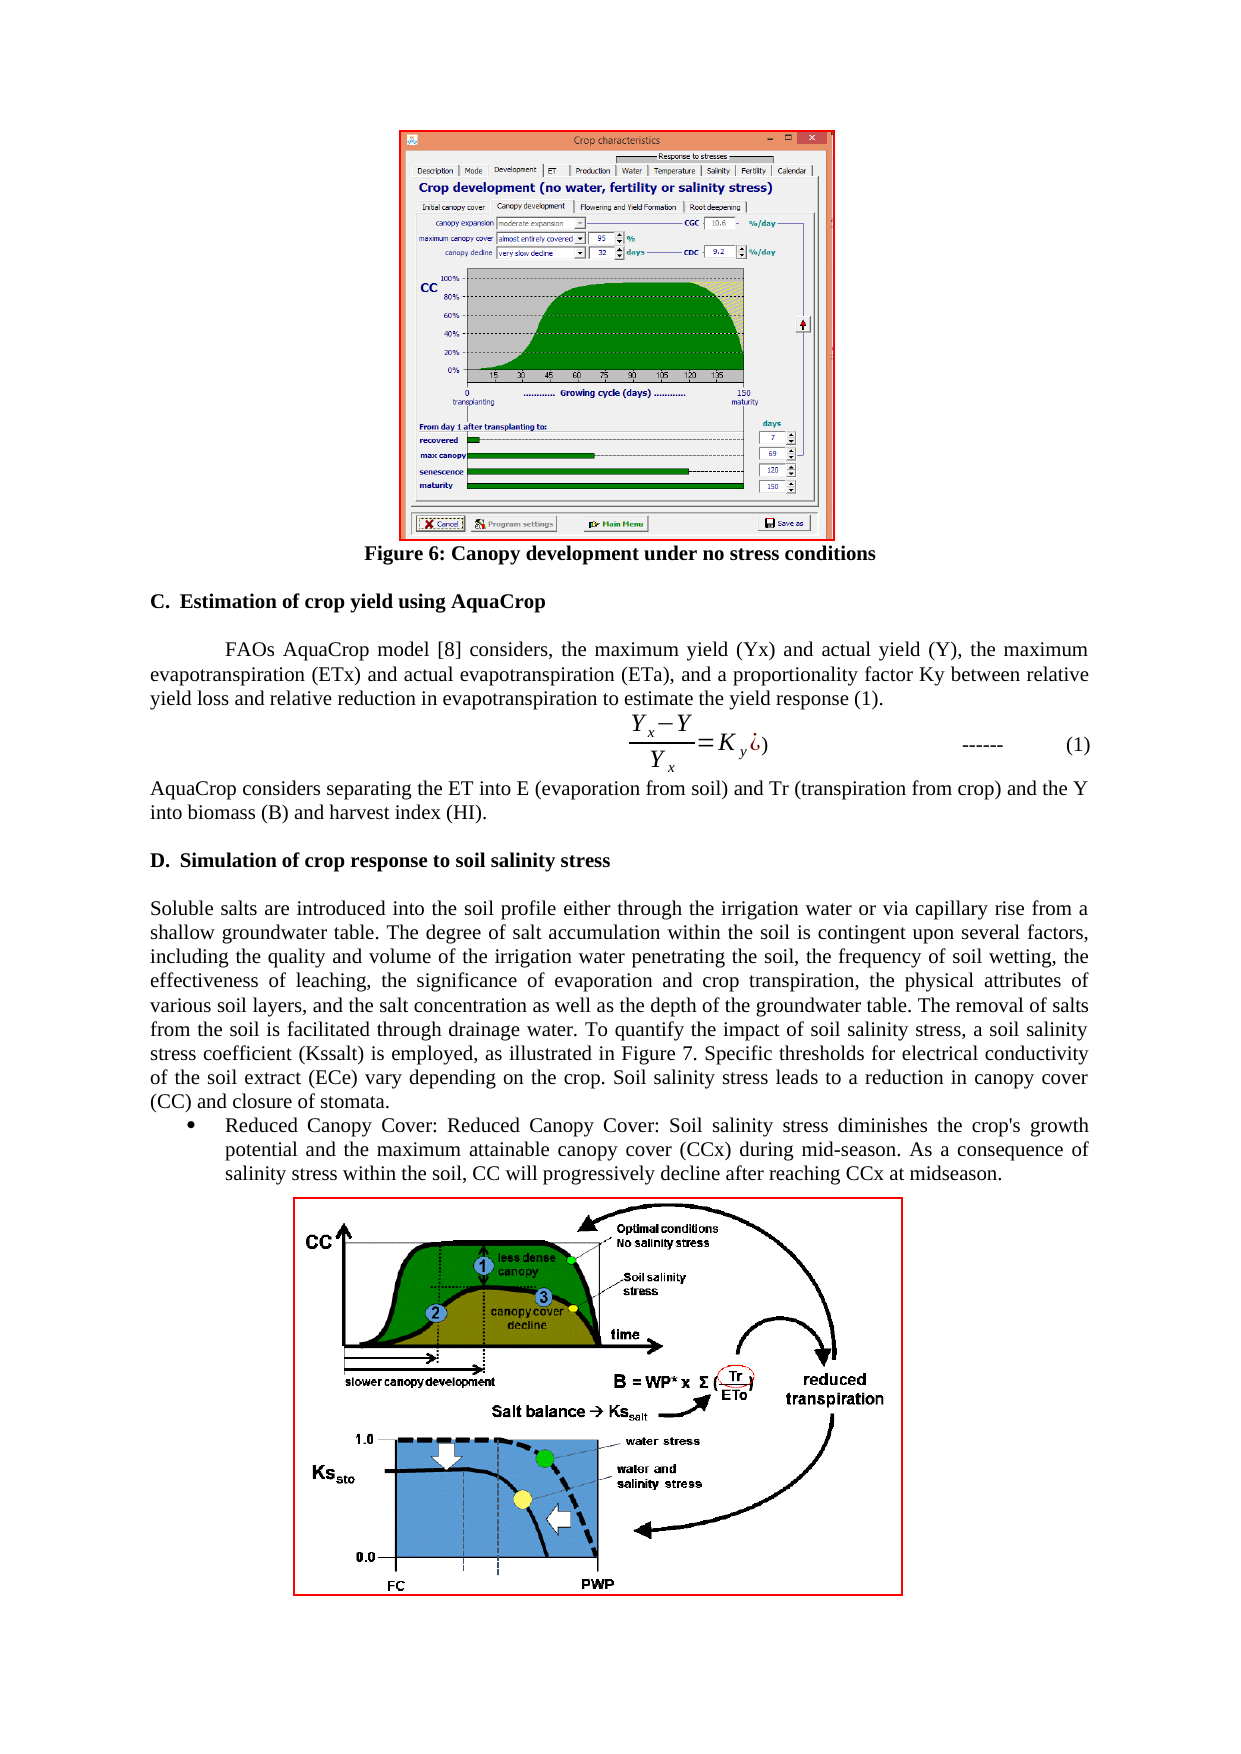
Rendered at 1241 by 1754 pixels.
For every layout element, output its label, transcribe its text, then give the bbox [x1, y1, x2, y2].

text FAOs AquaCrop model [8] considers, the maximum yield (Yx) and actual yield (Y), the maximum evapotranspiration (ETx) and actual evapotranspiration (ETa), and a proportionality factor Ky between relative yield loss and relative reduction in evapotranspiration to estimate the yield response (1). [150, 637, 1090, 709]
picture [295, 1199, 901, 1594]
list Simulation of crop response to soil salinity stress [150, 848, 1090, 872]
text Soluble salts are introduced into the soil profile either through the irrigation water or via capillary rise from a shallow groundwater table. The degree of salt accumulation within the soil is contingent upon several factors, including the quality and volume of the irrigation water penetrating the soil, the frequency of soil wetting, the effectiveness of leaching, the significance of evaporation and crop transpiration, the physical attributes of various soil layers, and the salt concentration as well as the depth of the groundwater table. The removal of salts from the soil is facilitated through drainage water. To quantify the impact of soil salinity stress, a soil salinity stress coefficient (Kssalt) is employed, as illustrated in Figure 7. Specific thresholds for electrical conductivity of the soil extract (ECe) vary depending on the crop. Soil salinity stress leads to a reduction in canopy cover (CC) and closure of stomata. [150, 896, 1090, 1113]
text ) ------ (1) [150, 709, 1090, 776]
text AquaCrop considers separating the ET into E (evaporation from soil) and Tr (transpiration from crop) and the Y into biomass (B) and harvest index (HI). [150, 776, 1090, 824]
picture [401, 132, 833, 539]
list Estimation of crop yield using AquaCrop [150, 589, 1090, 613]
list Reduced Canopy Cover: Reduced Canopy Cover: Soil salinity stress diminishes the crop's growth potential and the maximum attainable canopy cover (CCx) during mid-season. As a consequence of salinity stress within the soil, CC will progressively decline after reaching CCx at midseason. [187, 1113, 1090, 1185]
